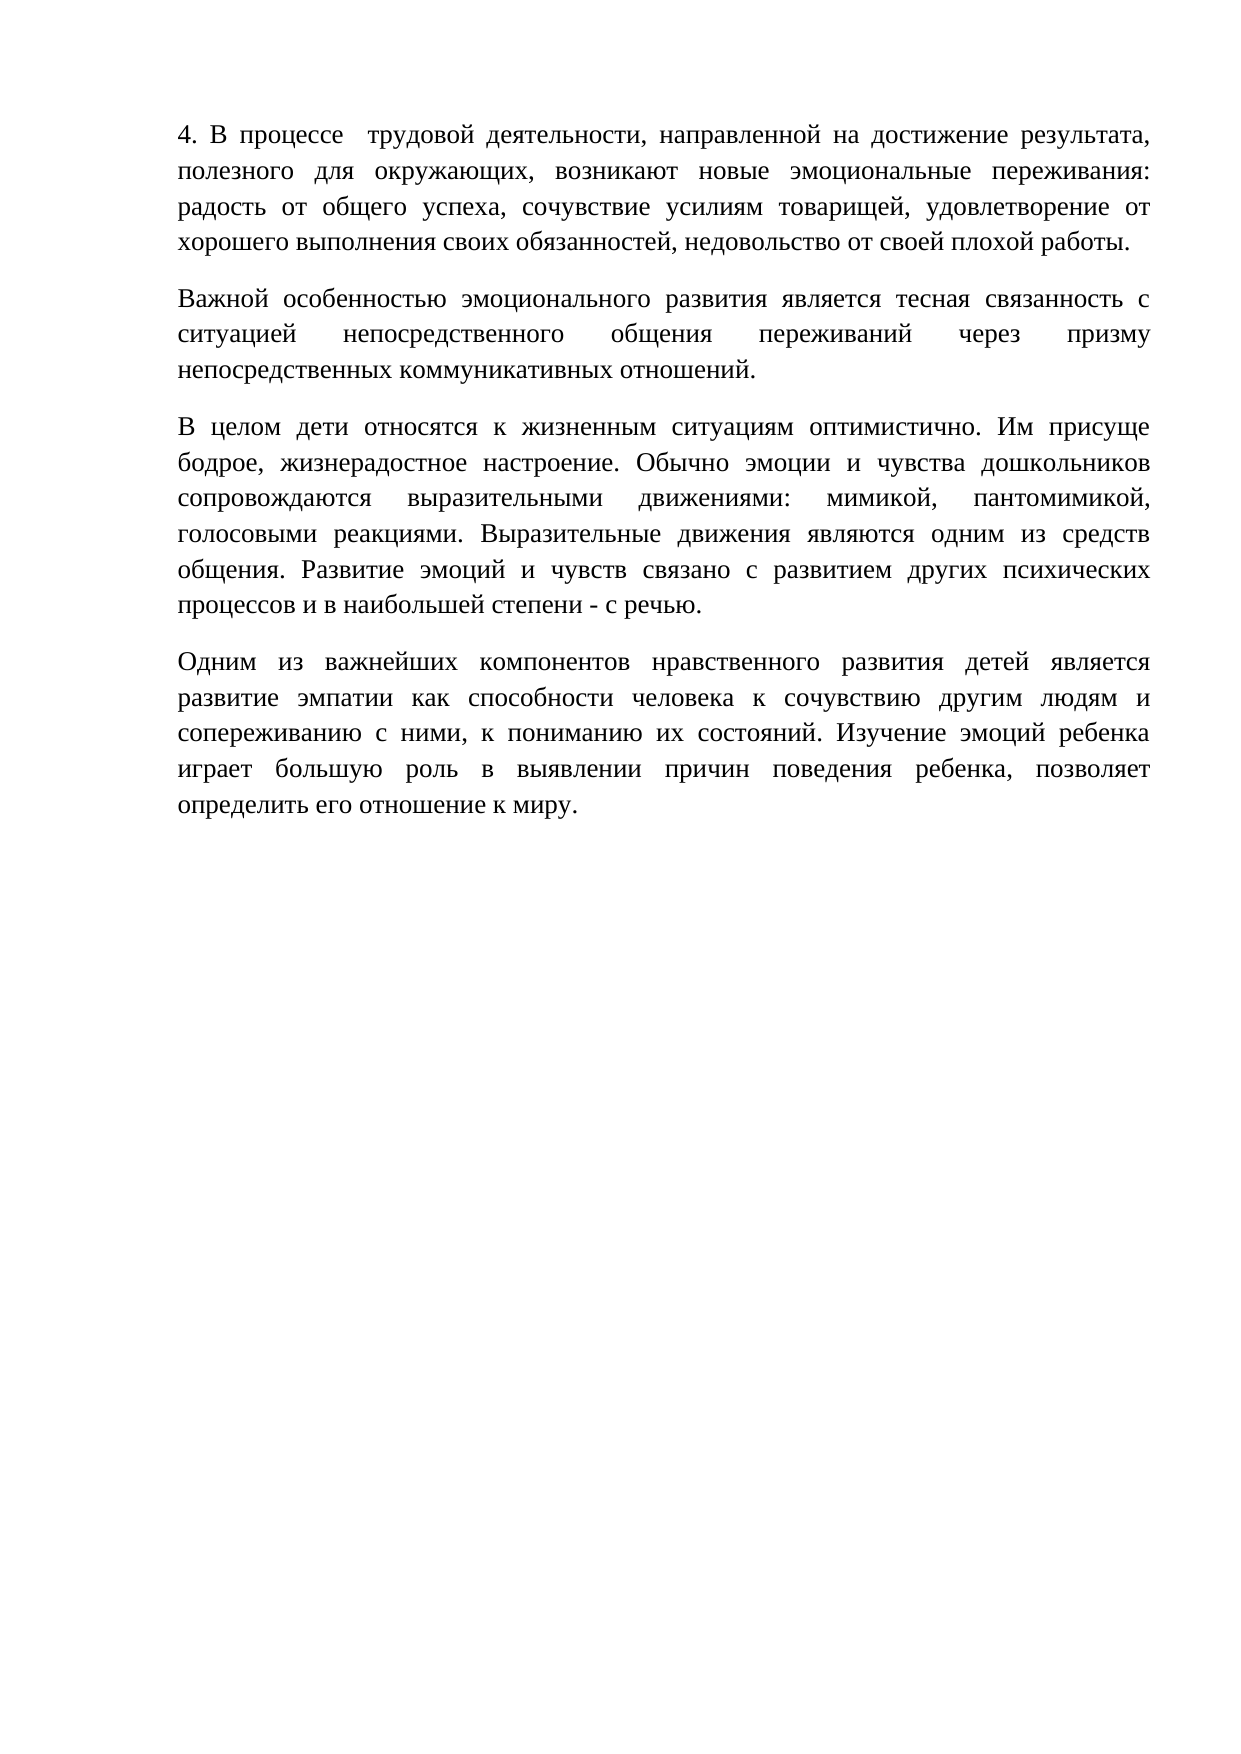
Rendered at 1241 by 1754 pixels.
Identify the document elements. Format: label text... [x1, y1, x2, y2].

text Одним из важнейших компонентов нравственного развития детей является развитие эмпатии как способности человека к сочувствию другим людям и сопереживанию с ними, к пониманию их состояний. Изучение эмоций ребенка играет большую роль в выявлении причин поведения ребенка, позволяет определить его отношение к миру. [177, 645, 1152, 819]
text В целом дети относятся к жизненным ситуациям оптимистично. Им присуще бодрое, жизнерадостное настроение. Обычно эмоции и чувства дошкольников сопровождаются выразительными движениями: мимикой, пантомимикой, голосовыми реакциями. Выразительные движения являются одним из средств общения. Развитие эмоций и чувств связано с развитием других психических процессов и в наибольшей степени - с речью. [177, 410, 1152, 620]
text 4. В процессе трудовой деятельности, направленной на достижение результата, полезного для окружающих, возникают новые эмоциональные переживания: радость от общего успеха, сочувствие усилиям товарищей, удовлетворение от хорошего выполнения своих обязанностей, недовольство от своей плохой работы. [177, 118, 1152, 256]
text Важной особенностью эмоционального развития является тесная связанность с ситуацией непосредственного общения переживаний через призму непосредственных коммуникативных отношений. [177, 282, 1152, 384]
